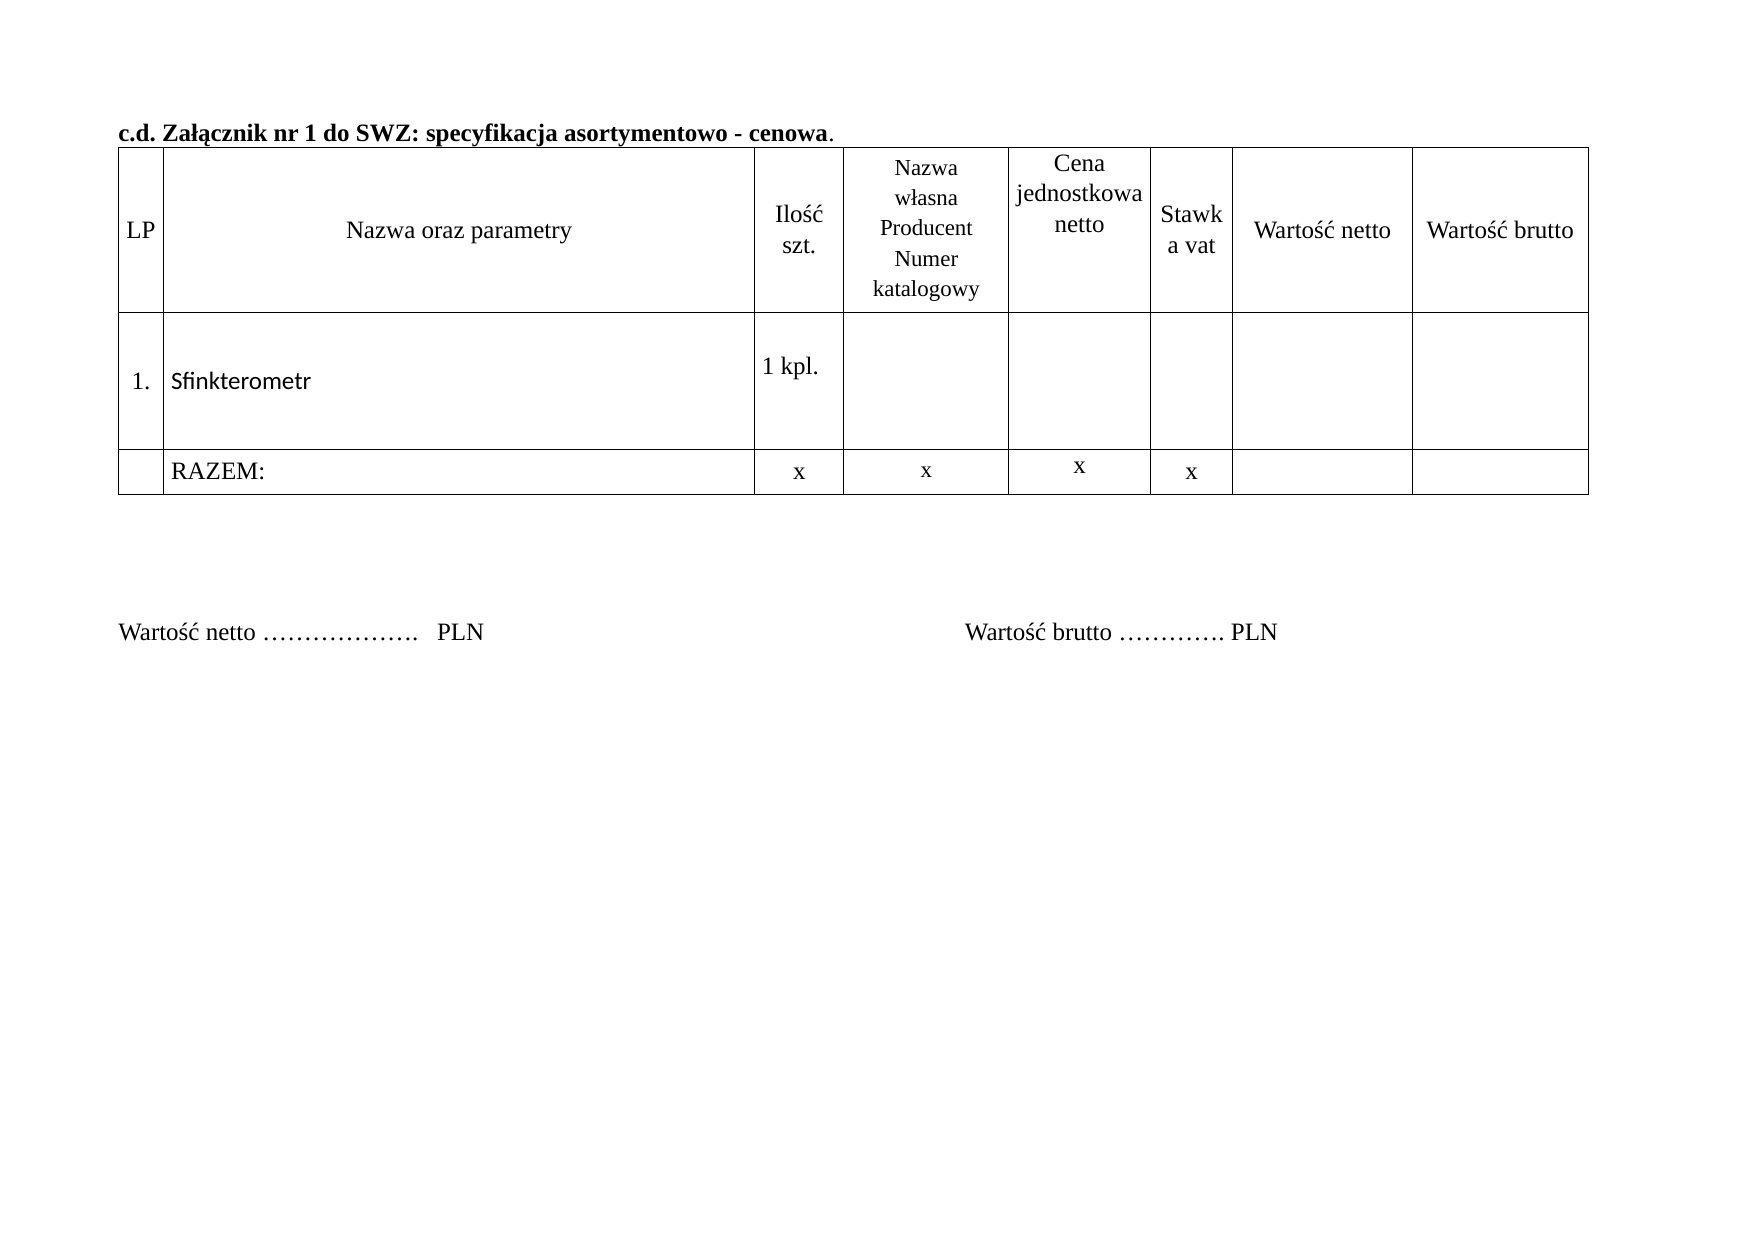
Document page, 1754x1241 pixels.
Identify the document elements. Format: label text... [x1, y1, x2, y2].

table_header Wartość netto [1233, 148, 1412, 312]
table_header Wartość brutto [1413, 148, 1588, 312]
table_cell 1 kpl. [755, 313, 843, 449]
table_header Cena jednostkowa netto [1009, 148, 1150, 312]
table_header Nazwa własna Producent Numer katalogowy [844, 148, 1008, 312]
table_cell x [844, 450, 1008, 493]
table_cell [119, 450, 163, 493]
table_cell [1009, 313, 1150, 449]
table_cell [1413, 313, 1588, 449]
table_cell Sfinkterometr [164, 313, 754, 449]
table_cell [844, 313, 1008, 449]
table_cell x [1151, 450, 1232, 493]
table_header Stawka vat [1151, 148, 1232, 312]
table_cell [1151, 313, 1232, 449]
text Wartość netto ………………. PLN Wartość brutto …………. PLN [118, 617, 1636, 645]
text c.d. Załącznik nr 1 do SWZ: specyfikacja asortymentowo - cenowa. [118, 118, 1636, 147]
table_header Nazwa oraz parametry [164, 148, 754, 312]
table_cell [1233, 450, 1412, 493]
table_cell x [1009, 450, 1150, 493]
table_cell [1233, 313, 1412, 449]
table_cell x [755, 450, 843, 493]
table_header Ilość szt. [755, 148, 843, 312]
table_cell [1413, 450, 1588, 493]
table_cell 1. [119, 313, 163, 449]
table_cell RAZEM: [164, 450, 754, 493]
table_header LP [119, 148, 163, 312]
